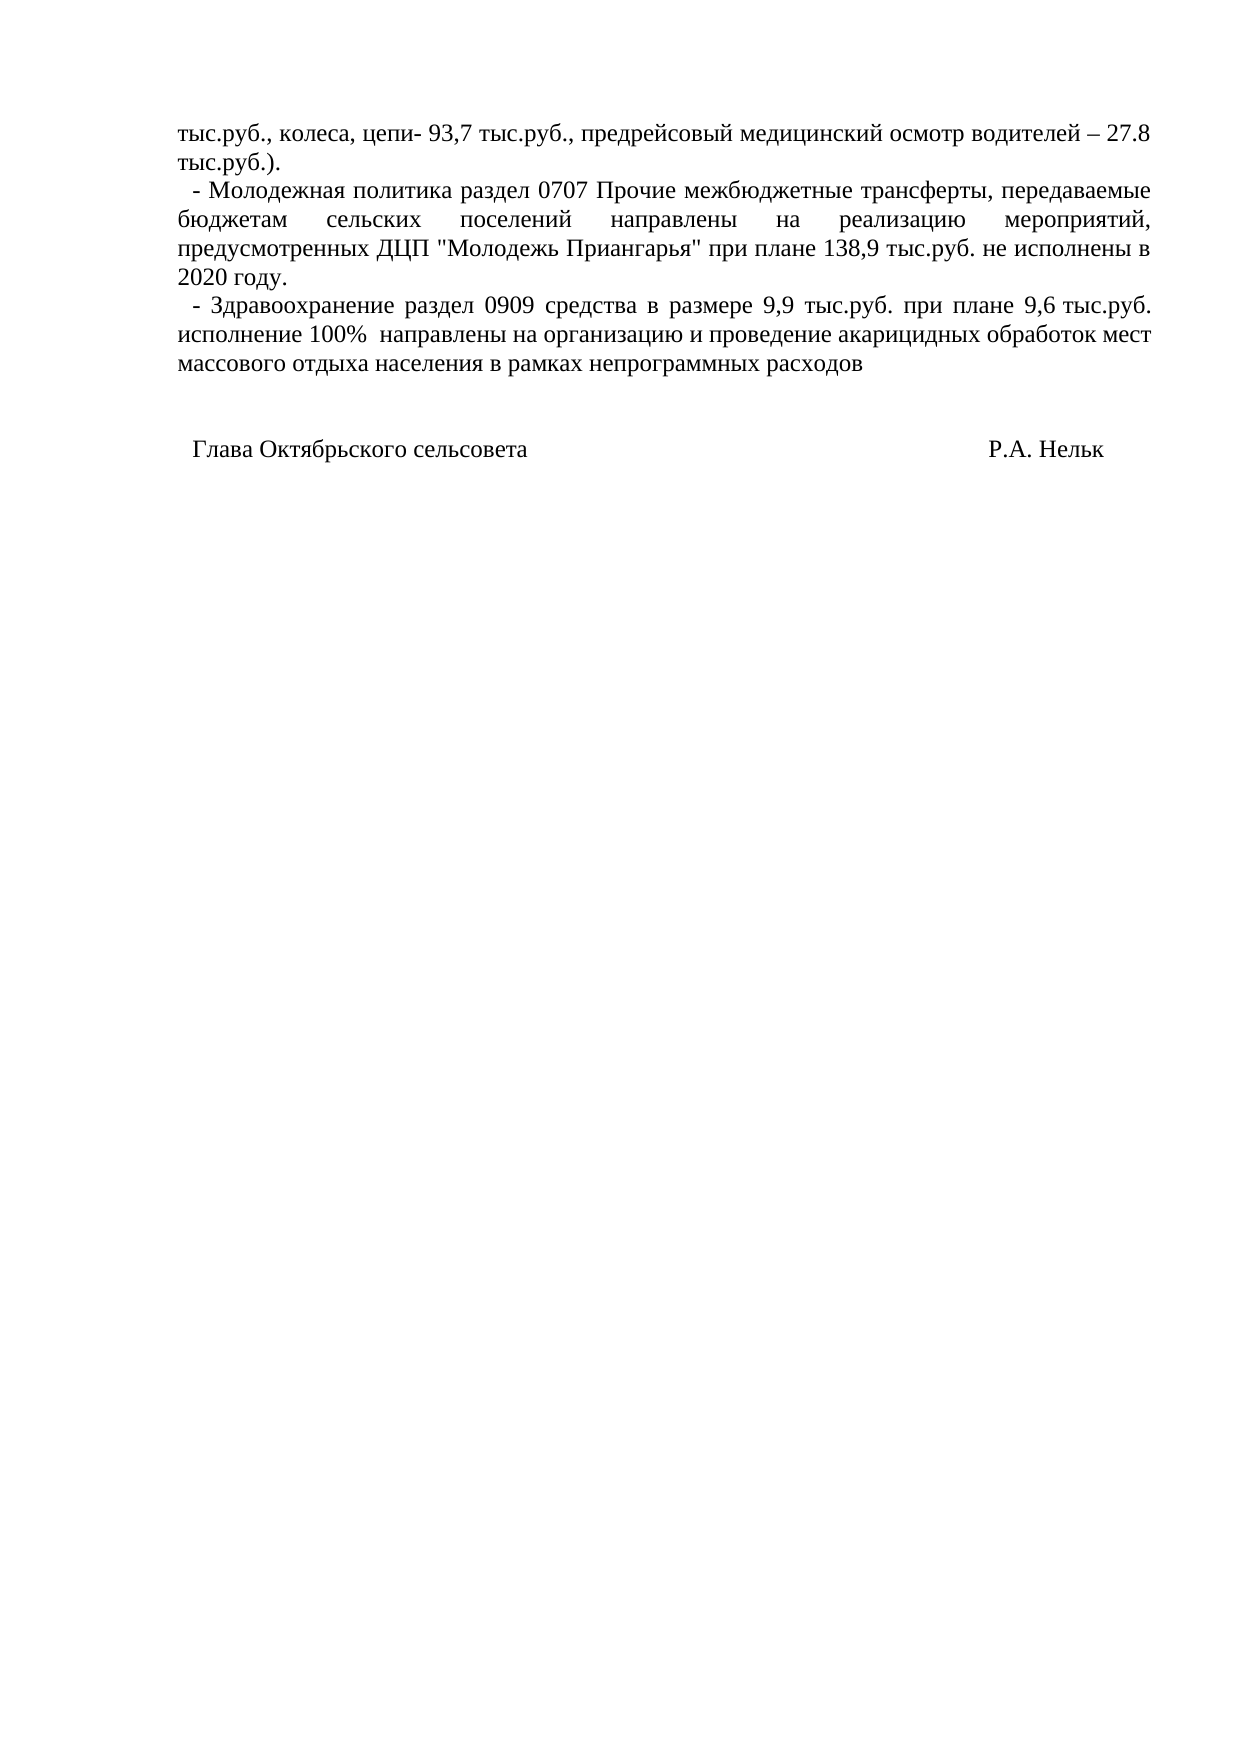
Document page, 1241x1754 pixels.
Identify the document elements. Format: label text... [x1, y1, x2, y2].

text - Здравоохранение раздел 0909 средства в размере 9,9 тыс.руб. при плане 9,6 тыс.руб. исполнение 100% направлены на организацию и проведение акарицидных обработок мест массового отдыха населения в рамках непрограммных расходов [177, 291, 1152, 377]
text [177, 118, 1152, 176]
text - Молодежная политика раздел 0707 Прочие межбюджетные трансферты, передаваемые бюджетам сельских поселений направлены на реализацию мероприятий, предусмотренных ДЦП "Молодежь Приангарья" при плане 138,9 тыс.руб. не исполнены в 2020 году. [177, 176, 1152, 291]
text Глава Октябрьского сельсовета Р.А. Нельк [177, 434, 1152, 463]
